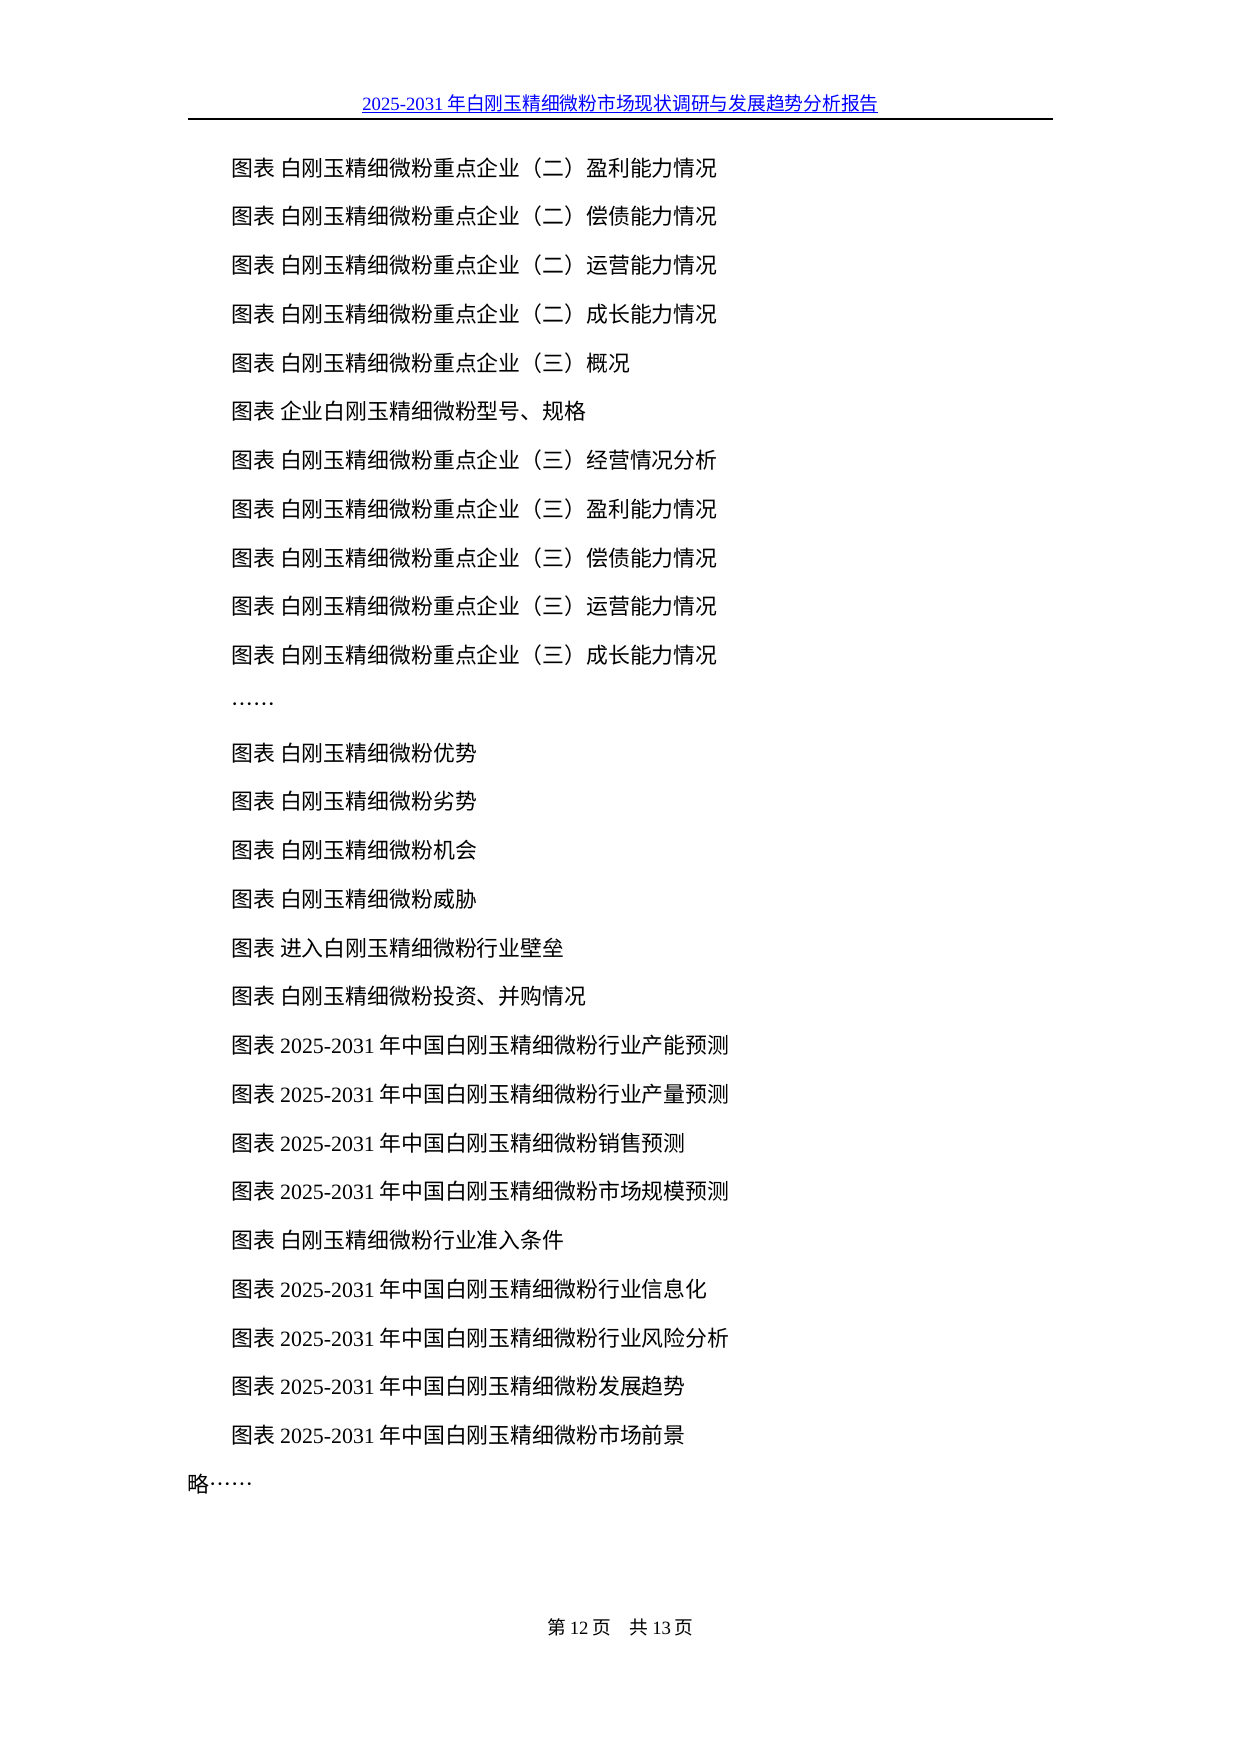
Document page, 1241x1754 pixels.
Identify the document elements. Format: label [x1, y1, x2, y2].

text [187, 150, 1053, 1499]
